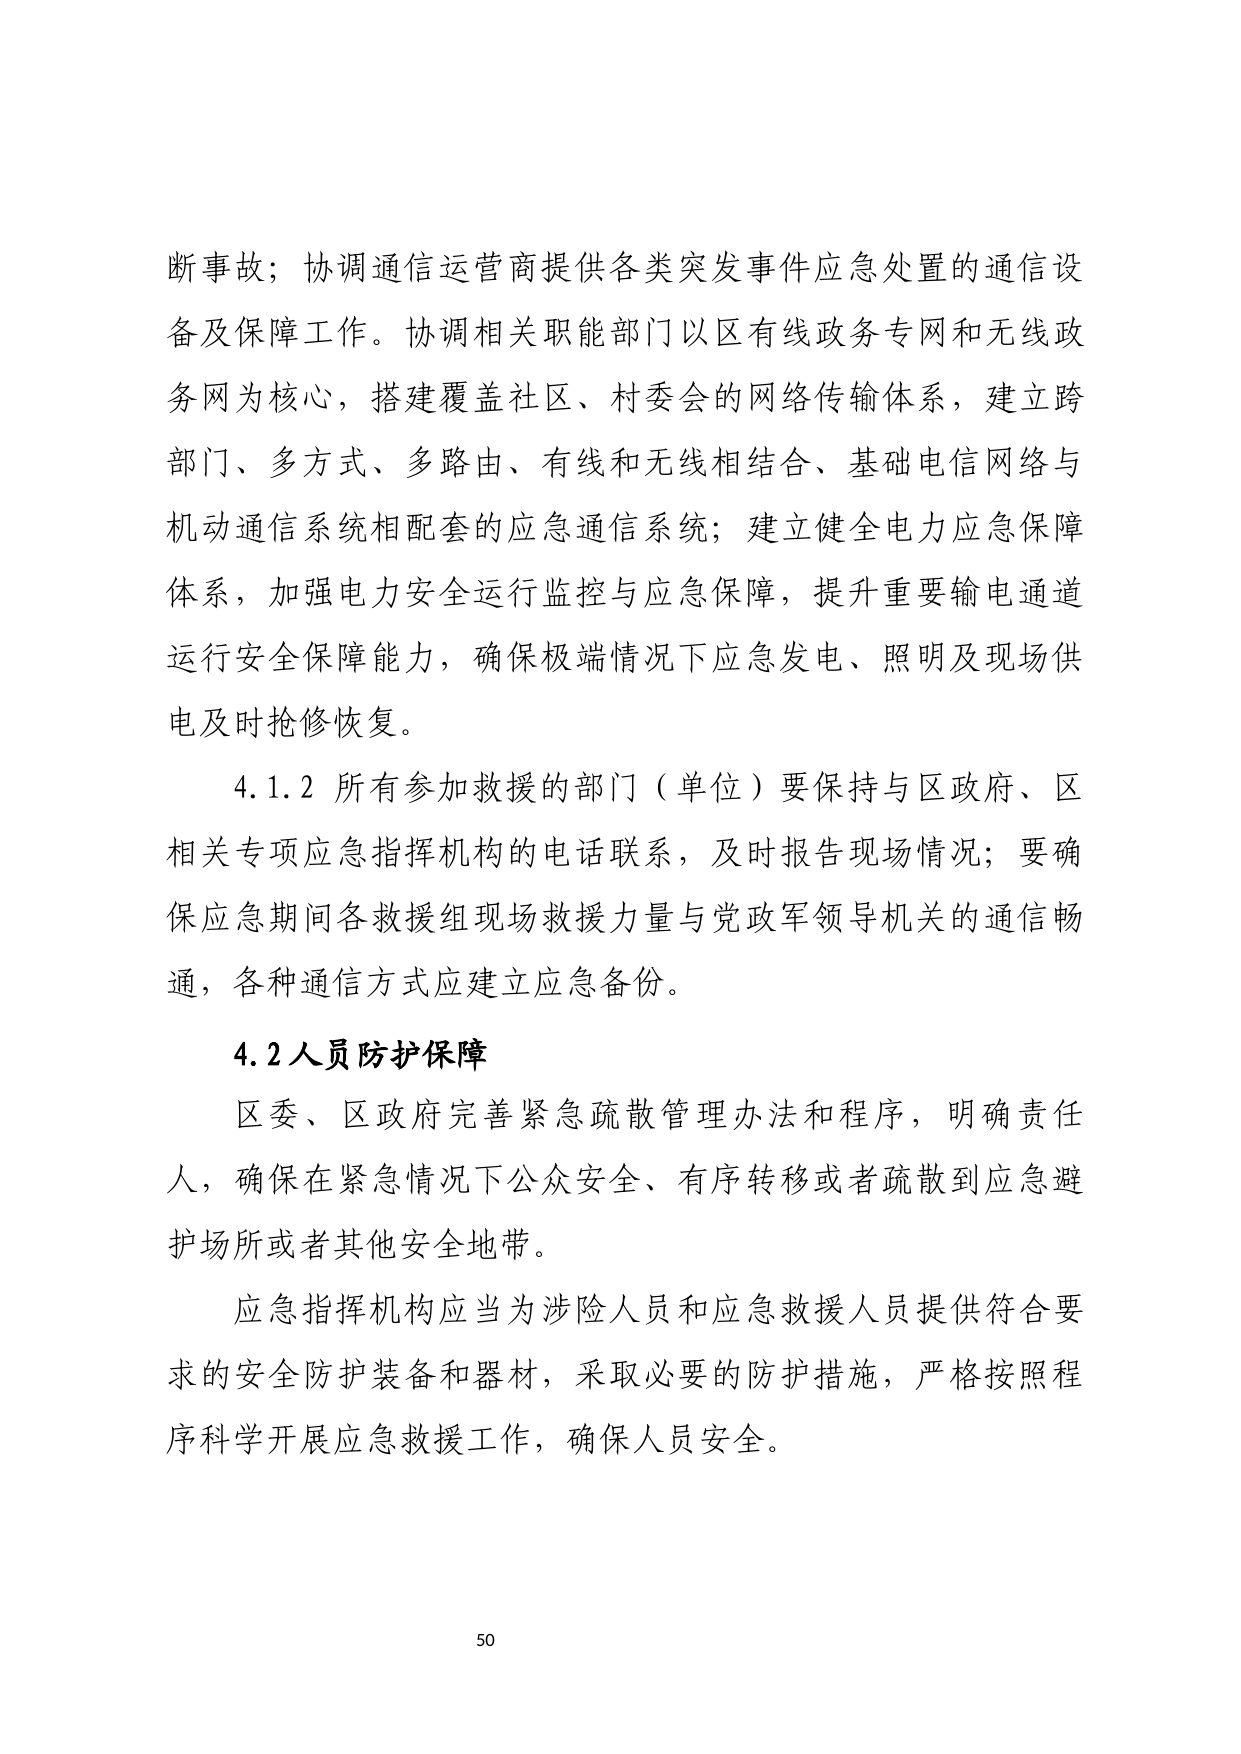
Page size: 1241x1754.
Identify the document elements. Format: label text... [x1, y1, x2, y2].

subtitle 4.2人员防护保障 [165, 1013, 1087, 1079]
text 区委、区政府完善紧急疏散管理办法和程序，明确责任人，确保在紧急情况下公众安全、有序转移或者疏散到应急避护场所或者其他安全地带。 [165, 1079, 1087, 1274]
text 应急指挥机构应当为涉险人员和应急救援人员提供符合要求的安全防护装备和器材，采取必要的防护措施，严格按照程序科学开展应急救援工作，确保人员安全。 [165, 1274, 1087, 1469]
text 4.1.2 所有参加救援的部门（单位）要保持与区政府、区相关专项应急指挥机构的电话联系，及时报告现场情况；要确保应急期间各救援组现场救援力量与党政军领导机关的通信畅通，各种通信方式应建立应急备份。 [165, 753, 1087, 1013]
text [165, 233, 1087, 753]
